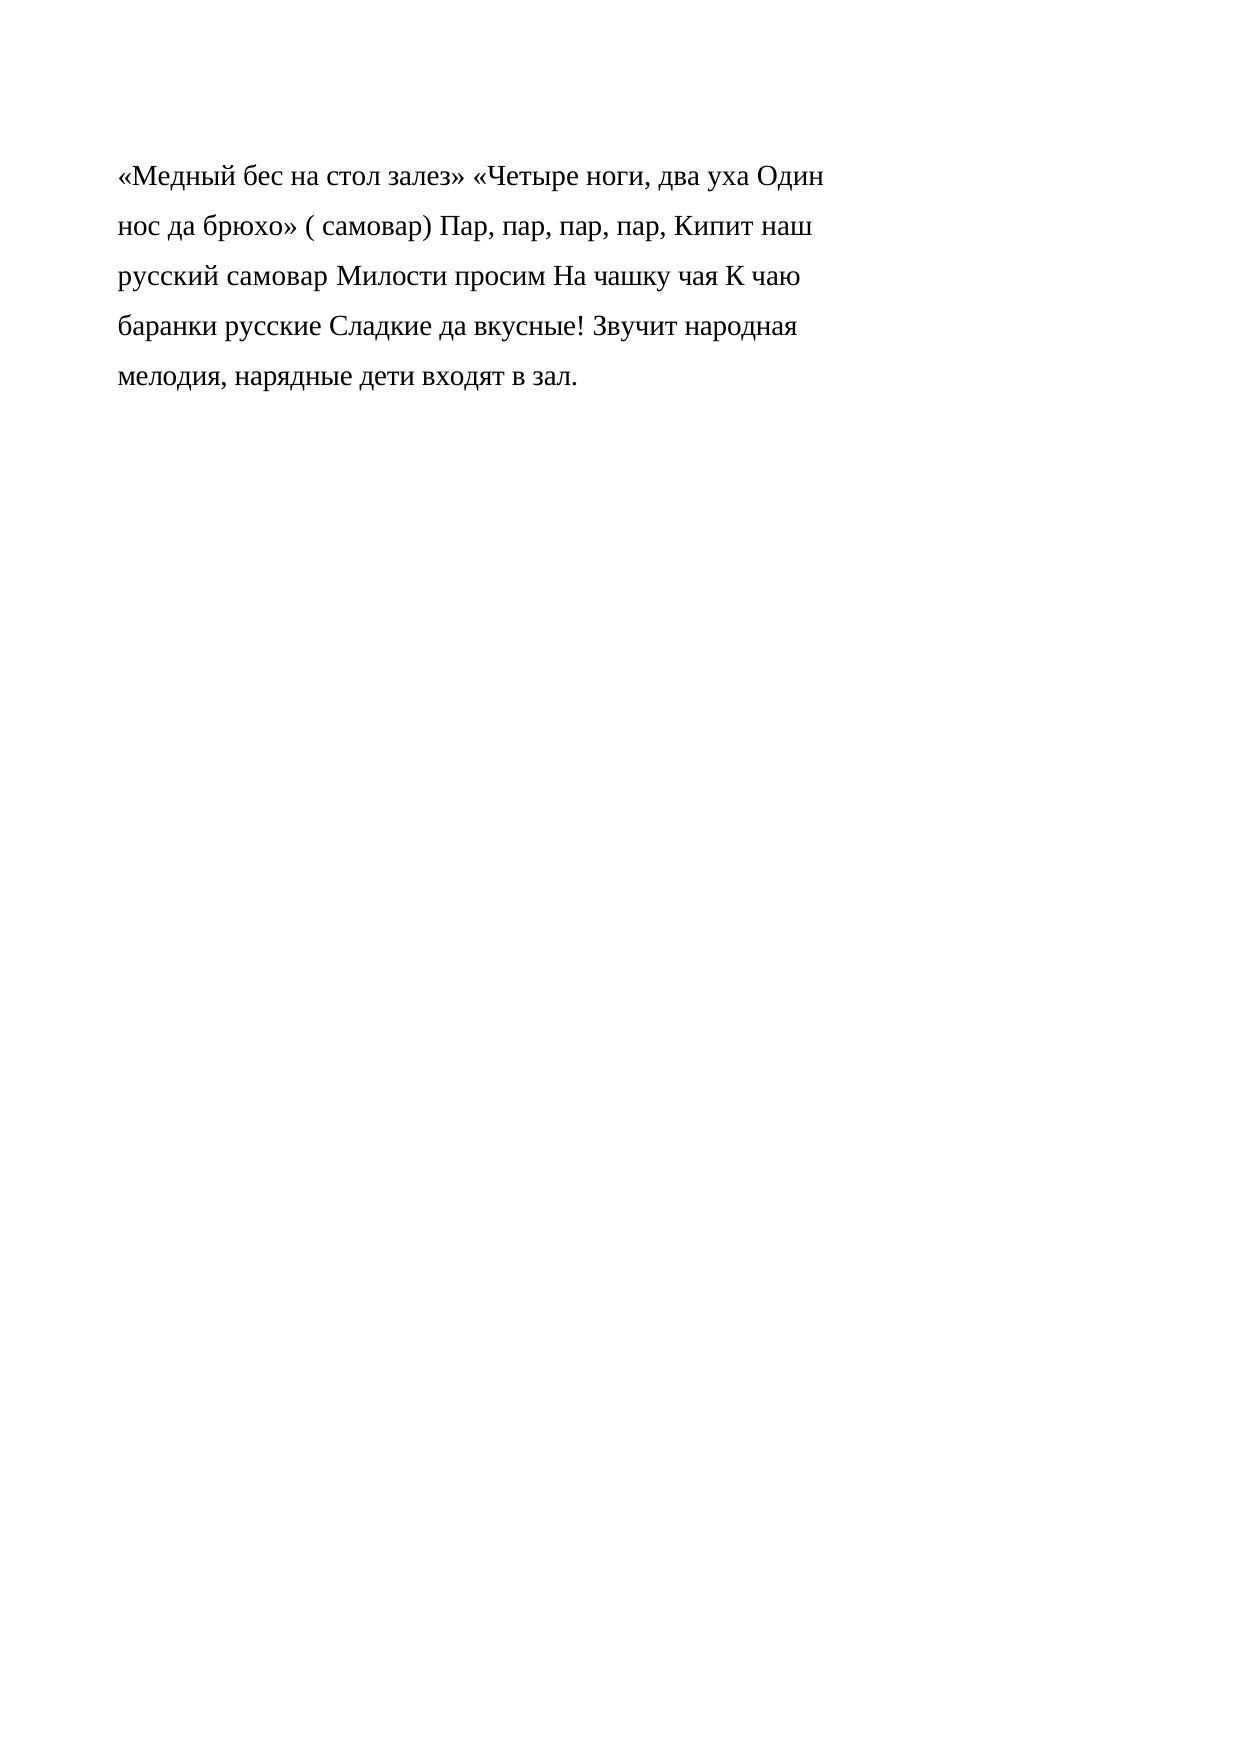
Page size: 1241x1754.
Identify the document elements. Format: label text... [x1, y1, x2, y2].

text «Медный бес на стол залез» «Четыре ноги, два уха Один нос да брюхо» ( самовар) Пар, пар, пар, пар, Кипит наш русский самовар Милости просим На чашку чая К чаю баранки русские Сладкие да вкусные! Звучит народная мелодия, нарядные дети входят в зал. [117, 146, 858, 396]
